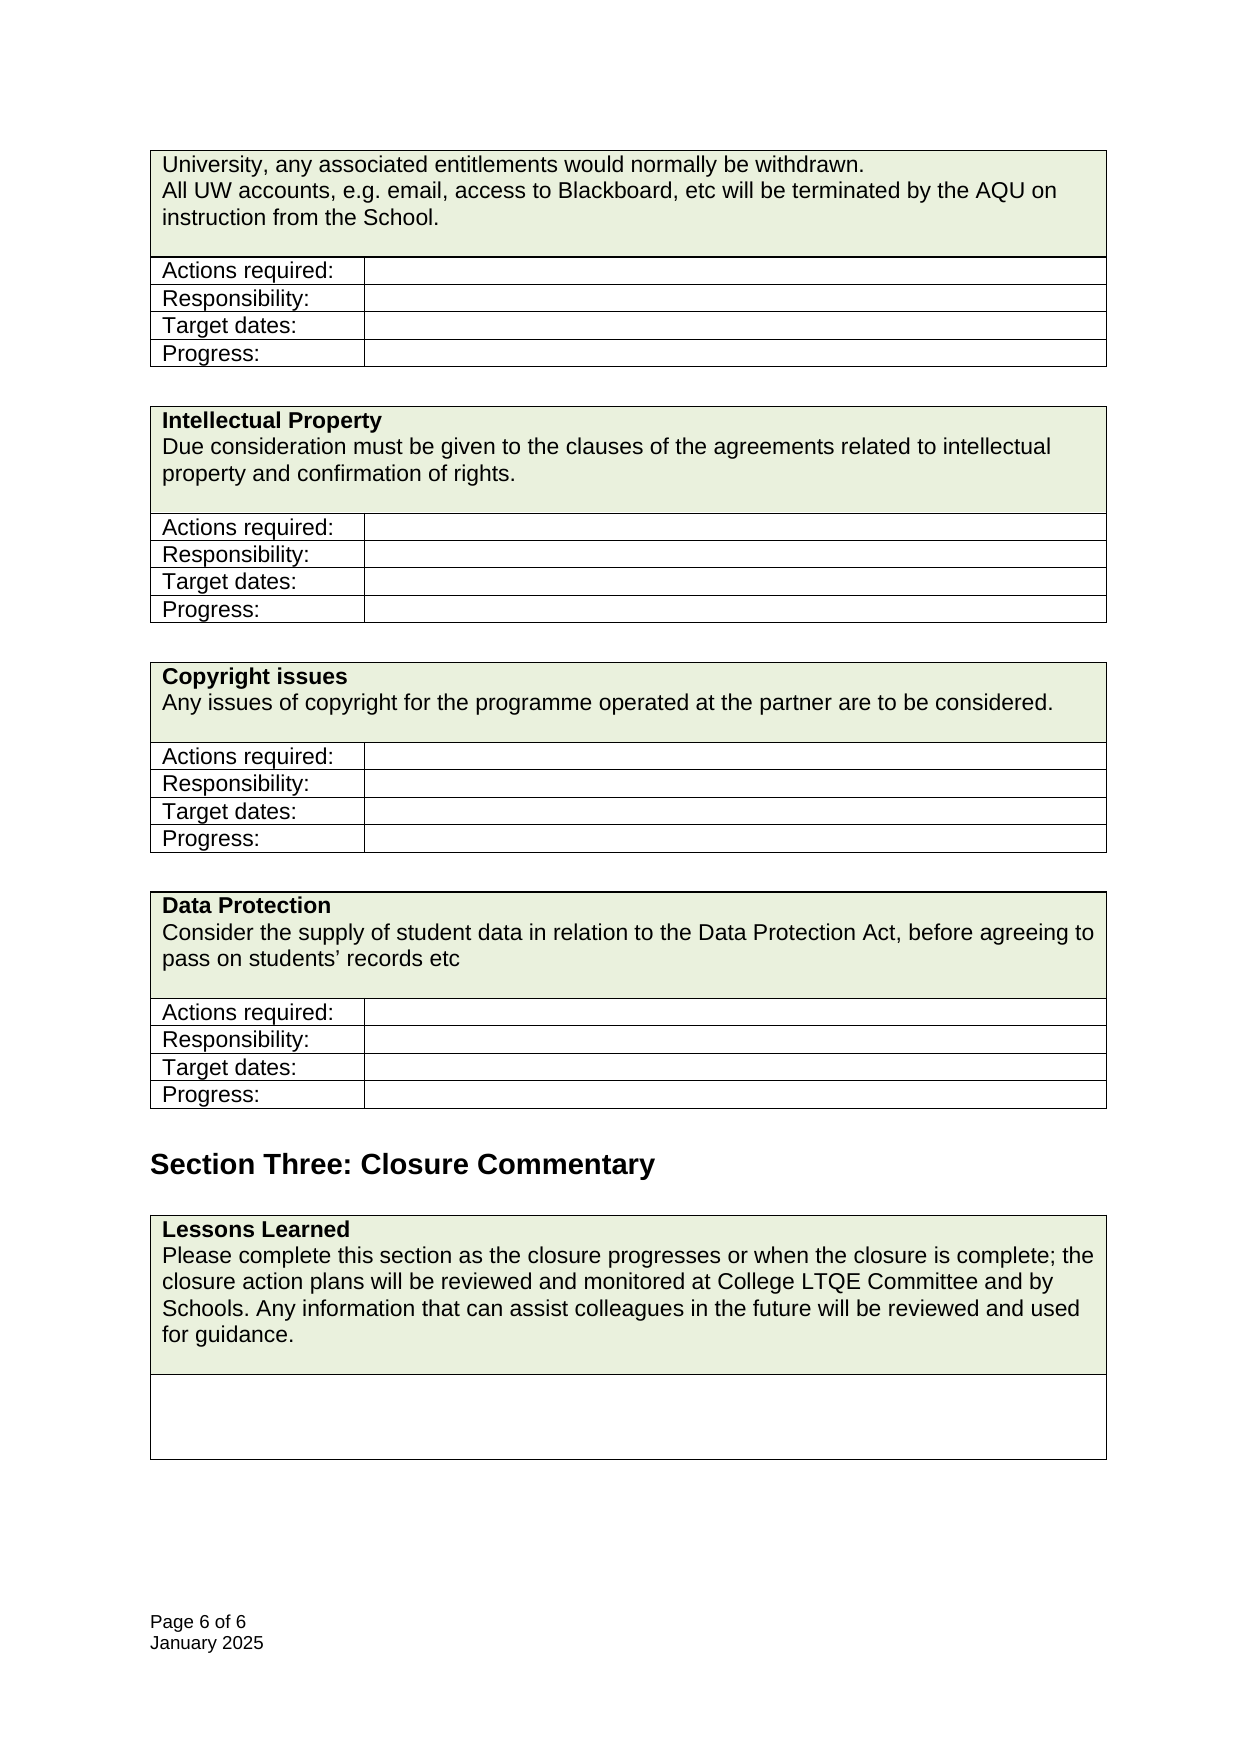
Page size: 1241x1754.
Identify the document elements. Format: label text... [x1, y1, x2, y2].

table_cell Responsibility: [151, 285, 364, 311]
table_header Copyright issues Any issues of copyright for the programme operated at the partner are to be considered. [151, 663, 1106, 742]
table_cell Progress: [151, 825, 364, 852]
table_cell Target dates: [151, 798, 364, 824]
table_cell Progress: [151, 1081, 364, 1107]
table_cell [365, 798, 1106, 824]
table_cell [365, 999, 1106, 1025]
table_cell [365, 312, 1106, 339]
table_cell Responsibility: [151, 770, 364, 797]
table_cell [365, 1026, 1106, 1053]
table_cell [365, 541, 1106, 567]
table_cell Actions required: [151, 514, 364, 540]
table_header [151, 151, 1106, 256]
table_cell [365, 770, 1106, 797]
table_cell Actions required: [151, 258, 364, 284]
table_cell Target dates: [151, 568, 364, 594]
table_cell [365, 340, 1106, 366]
table_cell Responsibility: [151, 541, 364, 567]
table_cell [365, 596, 1106, 622]
table_cell [365, 825, 1106, 852]
table_header Intellectual Property Due consideration must be given to the clauses of the agreements related to intellectual property and confirmation of rights. [151, 407, 1106, 512]
table_cell [365, 1054, 1106, 1080]
table_cell Progress: [151, 340, 364, 366]
table_cell [365, 1081, 1106, 1107]
table_cell [365, 258, 1106, 284]
table_header Lessons Learned Please complete this section as the closure progresses or when the closure is complete; the closure action plans will be reviewed and monitored at College LTQE Committee and by Schools. Any information that can assist colleagues in the future will be reviewed and used for guidance. [151, 1216, 1106, 1374]
table_cell [365, 743, 1106, 769]
table_cell [365, 514, 1106, 540]
text Section Three: Closure Commentary [150, 1147, 1107, 1181]
table_cell [151, 1375, 1106, 1459]
table_header Data Protection Consider the supply of student data in relation to the Data Protection Act, before agreeing to pass on students’ records etc [151, 893, 1106, 998]
table_cell [365, 568, 1106, 594]
table_cell Target dates: [151, 312, 364, 339]
table_cell [365, 285, 1106, 311]
table_cell Progress: [151, 596, 364, 622]
table_cell Target dates: [151, 1054, 364, 1080]
table_cell Actions required: [151, 743, 364, 769]
table_cell Responsibility: [151, 1026, 364, 1053]
table_cell Actions required: [151, 999, 364, 1025]
